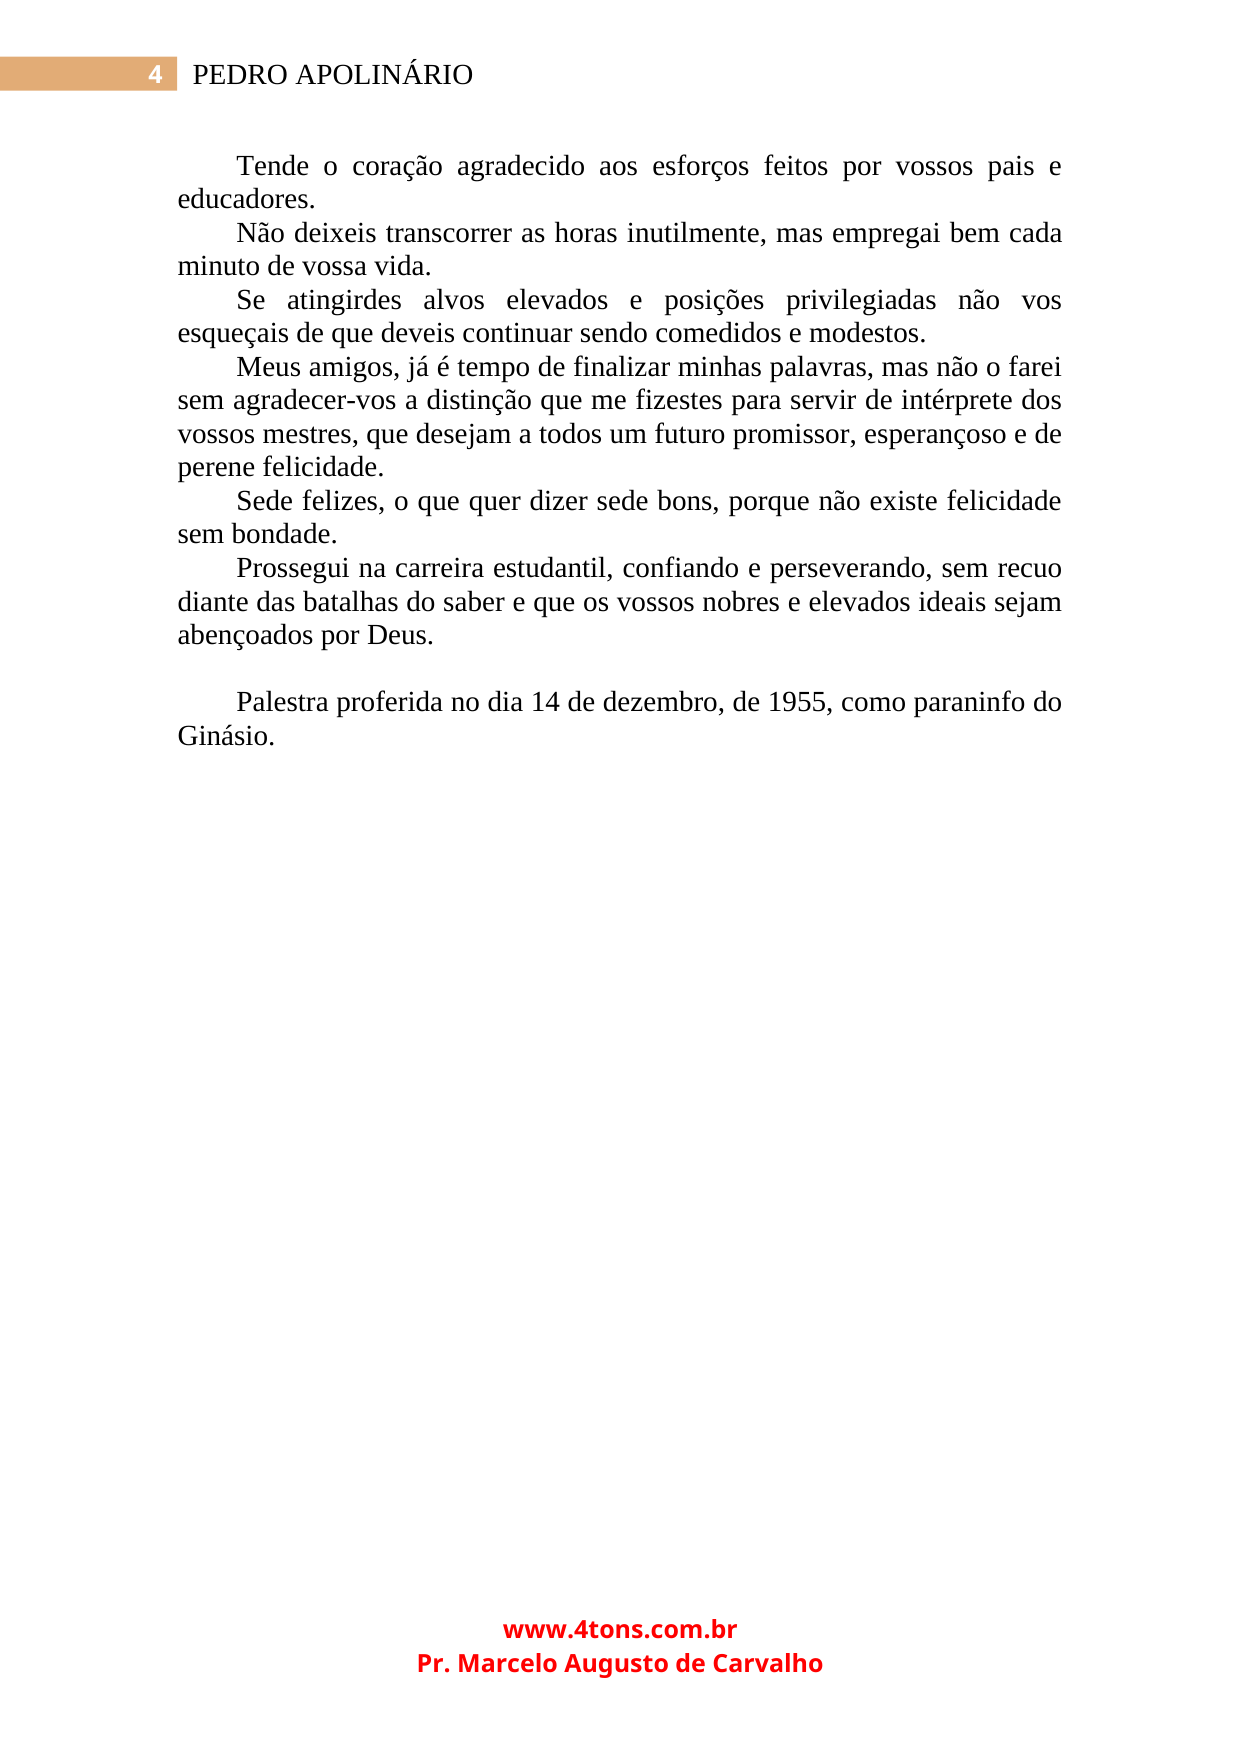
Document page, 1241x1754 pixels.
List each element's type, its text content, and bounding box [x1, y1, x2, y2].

text Prossegui na carreira estudantil, confiando e perseverando, sem recuo diante das batalhas do saber e que os vossos nobres e elevados ideais sejam abençoados por Deus. [177, 550, 1063, 651]
text Meus amigos, já é tempo de finalizar minhas palavras, mas não o farei sem agradecer-vos a distinção que me fizestes para servir de intérprete dos vossos mestres, que desejam a todos um futuro promissor, esperançoso e de perene felicidade. [177, 349, 1063, 483]
text Sede felizes, o que quer dizer sede bons, porque não existe felicidade sem bondade. [177, 483, 1063, 550]
text Se atingirdes alvos elevados e posições privilegiadas não vos esqueçais de que deveis continuar sendo comedidos e modestos. [177, 282, 1063, 349]
text Não deixeis transcorrer as horas inutilmente, mas empregai bem cada minuto de vossa vida. [177, 215, 1063, 282]
text Tende o coração agradecido aos esforços feitos por vossos pais e educadores. [177, 148, 1063, 215]
text Palestra proferida no dia 14 de dezembro, de 1955, como paraninfo do Ginásio. [177, 684, 1063, 751]
